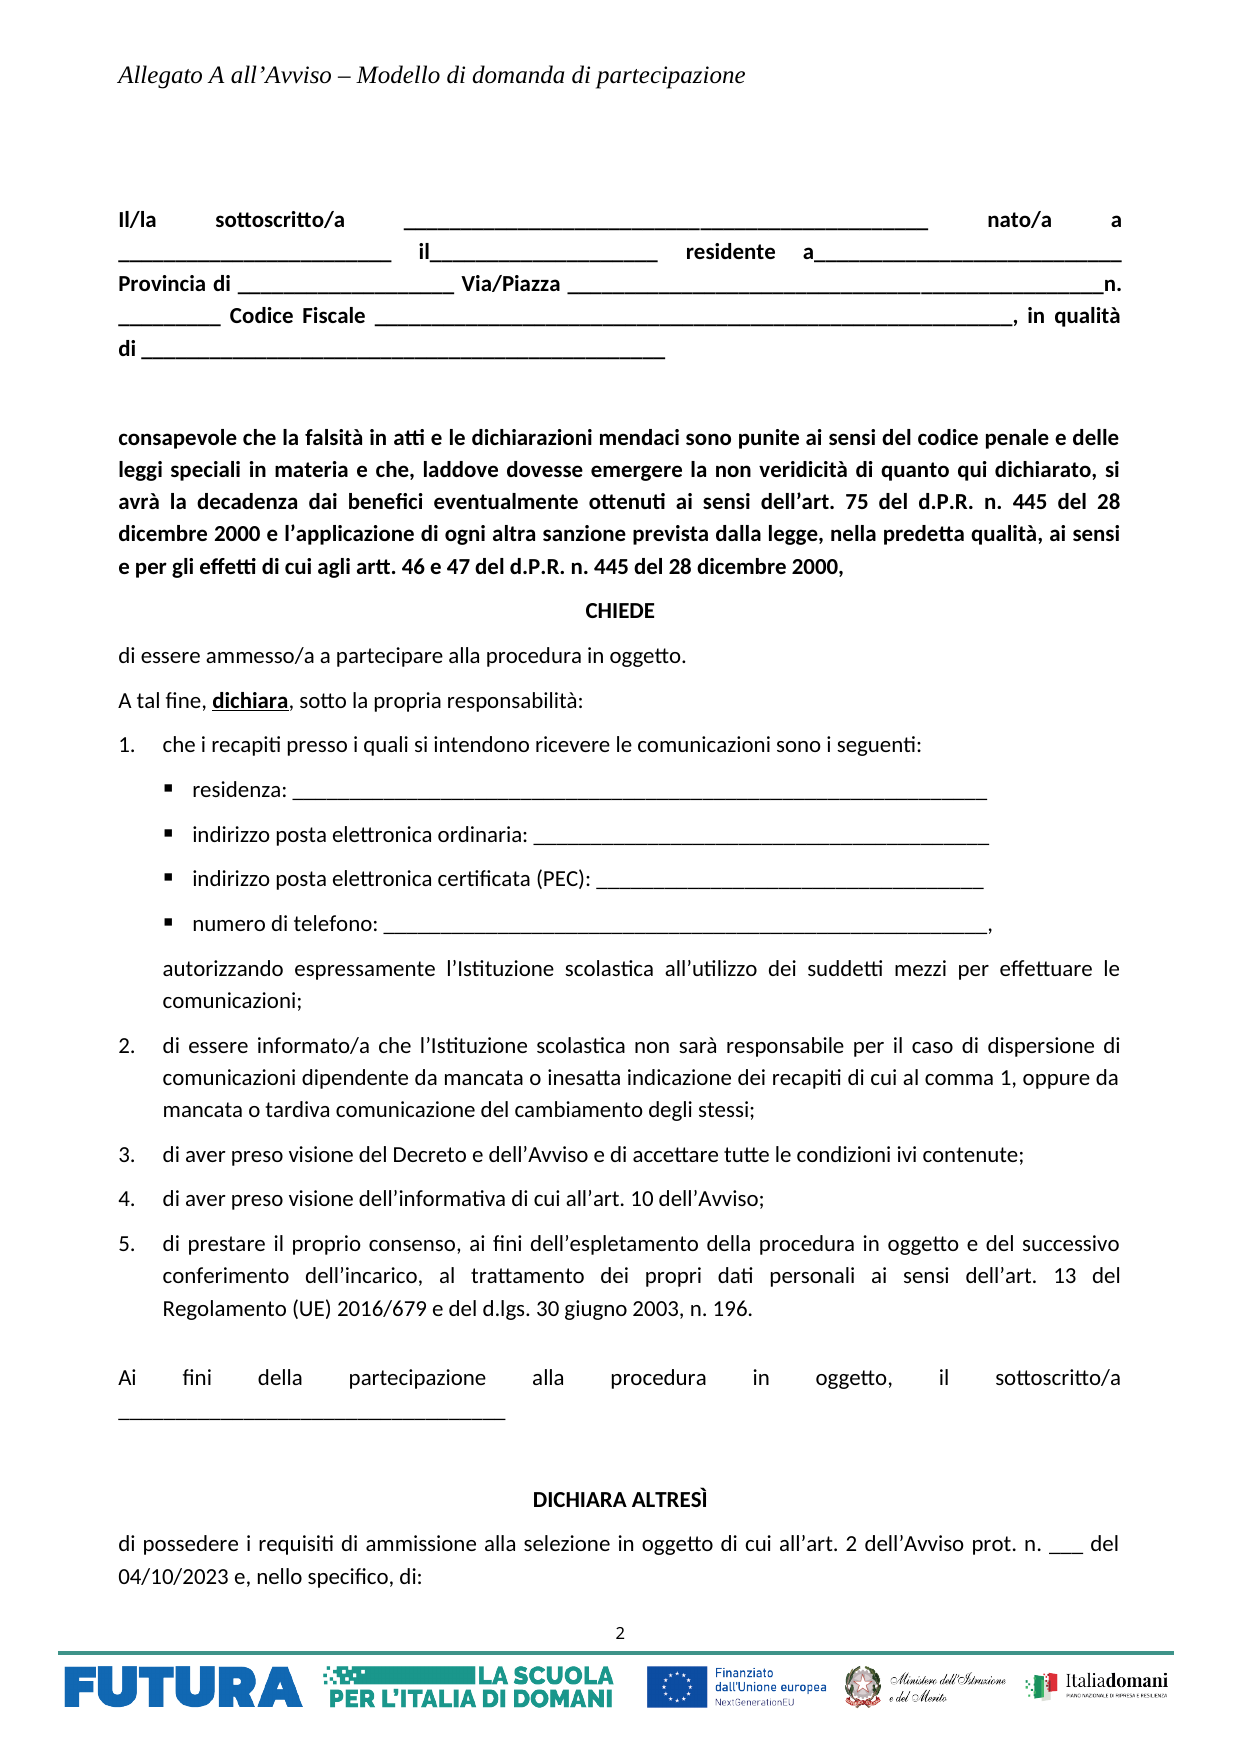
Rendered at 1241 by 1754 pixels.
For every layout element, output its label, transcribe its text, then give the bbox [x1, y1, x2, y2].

list residenza: _____________________________________________________________ [162, 775, 1122, 803]
list di aver preso visione del Decreto e dell’Avviso e di accettare tutte le condizioni ivi contenute; [118, 1140, 1122, 1168]
list di essere informato/a che l’Istituzione scolastica non sarà responsabile per il caso di dispersione di comunicazioni dipendente da mancata o inesatta indicazione dei recapiti di cui al comma 1, oppure da mancata o tardiva comunicazione del cambiamento degli stessi; [118, 1031, 1122, 1123]
list indirizzo posta elettronica certificata (PEC): __________________________________ [162, 864, 1122, 893]
text di essere ammesso/a a partecipare alla procedura in oggetto. [118, 641, 1122, 669]
text Il/la sottoscritto/a ______________________________________________ nato/a a ________________________ il____________________ residente a___________________________ Provincia di ___________________ Via/Piazza _______________________________________________n. _________ Codice Fiscale ________________________________________________________, in qualità di ______________________________________________ [118, 205, 1122, 362]
picture [62, 1663, 1170, 1711]
text Ai fini della partecipazione alla procedura in oggetto, il sottoscritto/a __________________________________ [118, 1363, 1122, 1423]
text consapevole che la falsità in atti e le dichiarazioni mendaci sono punite ai sensi del codice penale e delle leggi speciali in materia e che, laddove dovesse emergere la non veridicità di quanto qui dichiarato, si avrà la decadenza dai benefici eventualmente ottenuti ai sensi dell’art. 75 del d.P.R. n. 445 del 28 dicembre 2000 e l’applicazione di ogni altra sanzione prevista dalla legge, nella predetta qualità, ai sensi e per gli effetti di cui agli artt. 46 e 47 del d.P.R. n. 445 del 28 dicembre 2000, [118, 423, 1122, 580]
list indirizzo posta elettronica ordinaria: ________________________________________ [162, 820, 1122, 848]
list numero di telefono: _____________________________________________________, [162, 909, 1122, 937]
list di aver preso visione dell’informativa di cui all’art. 10 dell’Avviso; [118, 1184, 1122, 1213]
text di possedere i requisiti di ammissione alla selezione in oggetto di cui all’art. 2 dell’Avviso prot. n. ___ del 04/10/2023 e, nello specifico, di: [118, 1529, 1122, 1590]
list che i recapiti presso i quali si intendono ricevere le comunicazioni sono i seguenti: [118, 731, 1122, 758]
list di prestare il proprio consenso, ai fini dell’espletamento della procedura in oggetto e del successivo conferimento dell’incarico, al trattamento dei propri dati personali ai sensi dell’art. 13 del Regolamento (UE) 2016/679 e del d.lgs. 30 giugno 2003, n. 196. [118, 1229, 1122, 1322]
text A tal fine, dichiara, sotto la propria responsabilità: [118, 686, 1122, 714]
text CHIEDE [118, 596, 1122, 624]
text DICHIARA ALTRESÌ [118, 1485, 1122, 1513]
text autorizzando espressamente l’Istituzione scolastica all’utilizzo dei suddetti mezzi per effettuare le comunicazioni; [162, 954, 1122, 1014]
